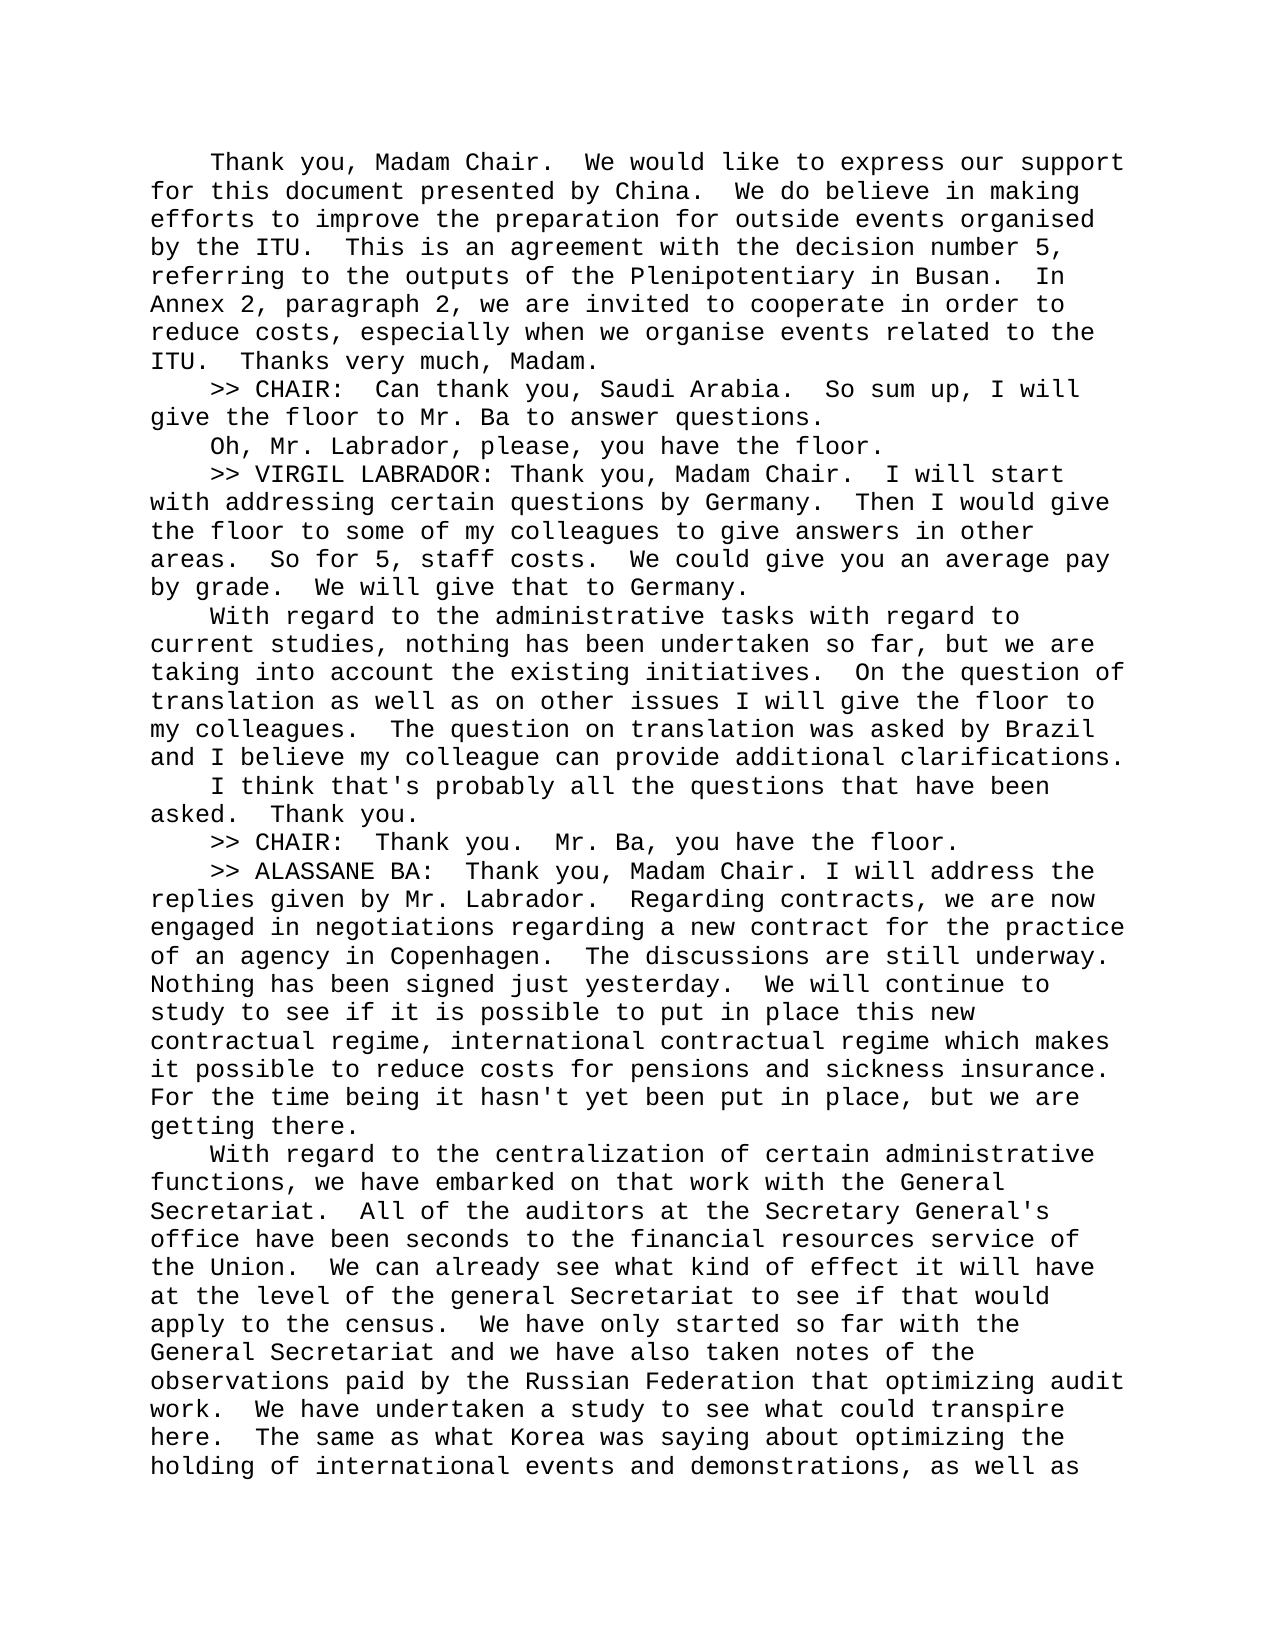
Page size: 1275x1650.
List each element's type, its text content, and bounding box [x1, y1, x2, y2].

text Oh, Mr. Labrador, please, you have the floor. [150, 433, 1125, 462]
text With regard to the administrative tasks with regard to current studies, nothing has been undertaken so far, but we are taking into account the existing initiatives. On the question of translation as well as on other issues I will give the floor to my colleagues. The question on translation was asked by Brazil and I believe my colleague can provide additional clarifications. [150, 603, 1125, 773]
text >> VIRGIL LABRADOR: Thank you, Madam Chair. I will start with addressing certain questions by Germany. Then I would give the floor to some of my colleagues to give answers in other areas. So for 5, staff costs. We could give you an average pay by grade. We will give that to Germany. [150, 462, 1125, 603]
text I think that's probably all the questions that have been asked. Thank you. [150, 773, 1125, 830]
text Thank you, Madam Chair. We would like to express our support for this document presented by China. We do believe in making efforts to improve the preparation for outside events organised by the ITU. This is an agreement with the decision number 5, referring to the outputs of the Plenipotentiary in Busan. In Annex 2, paragraph 2, we are invited to cooperate in order to reduce costs, especially when we organise events related to the ITU. Thanks very much, Madam. [150, 150, 1125, 377]
text >> CHAIR: Thank you. Mr. Ba, you have the floor. [150, 830, 1125, 858]
text >> CHAIR: Can thank you, Saudi Arabia. So sum up, I will give the floor to Mr. Ba to answer questions. [150, 377, 1125, 433]
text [150, 1142, 1125, 1482]
text >> ALASSANE BA: Thank you, Madam Chair. I will address the replies given by Mr. Labrador. Regarding contracts, we are now engaged in negotiations regarding a new contract for the practice of an agency in Copenhagen. The discussions are still underway. Nothing has been signed just yesterday. We will continue to study to see if it is possible to put in place this new contractual regime, international contractual regime which makes it possible to reduce costs for pensions and sickness insurance. For the time being it hasn't yet been put in place, but we are getting there. [150, 858, 1125, 1142]
